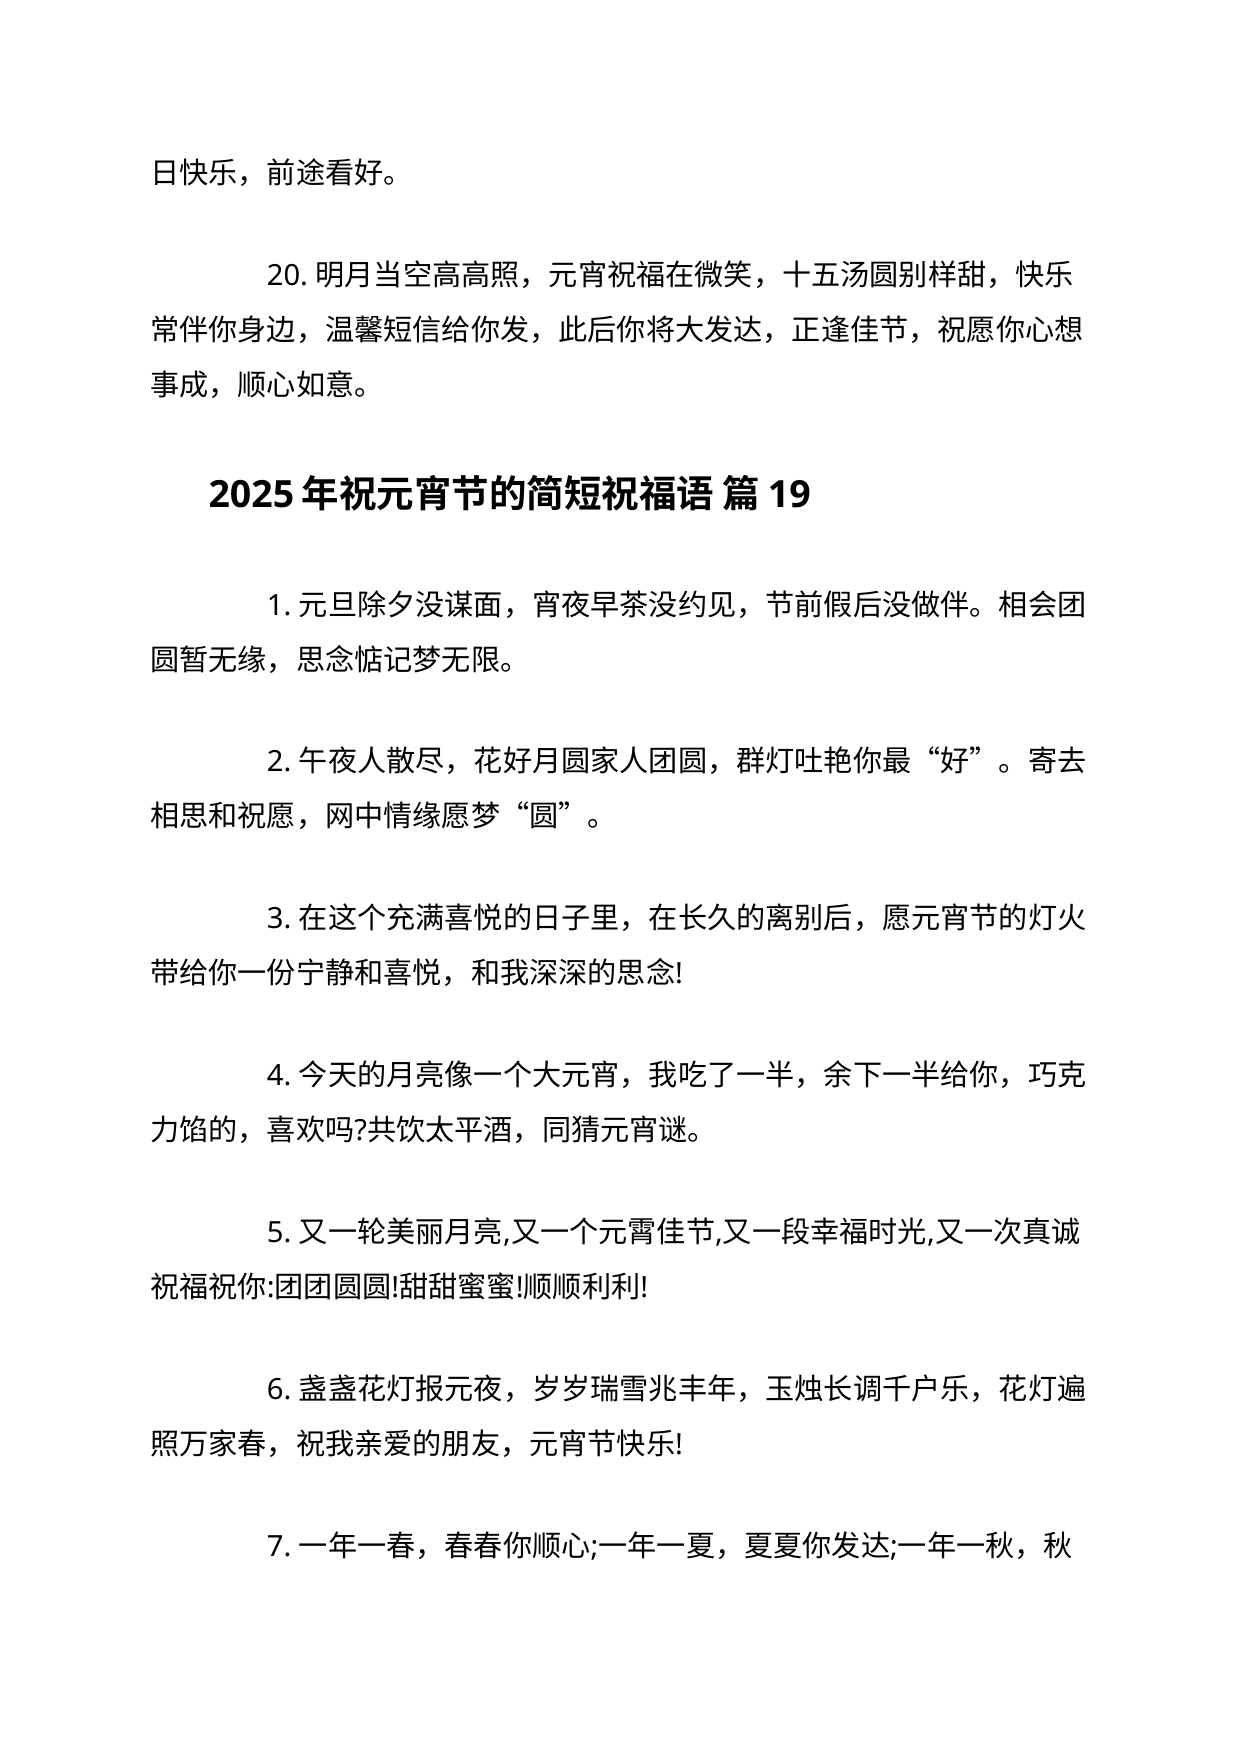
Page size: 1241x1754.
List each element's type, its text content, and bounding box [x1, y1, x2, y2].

text 2025年祝元宵节的简短祝福语 篇19 [150, 463, 1090, 518]
text 4. 今天的月亮像一个大元宵，我吃了一半，余下一半给你，巧克力馅的，喜欢吗?共饮太平酒，同猜元宵谜。 [150, 1052, 1090, 1149]
text 2. 午夜人散尽，花好月圆家人团圆，群灯吐艳你最“好”。寄去相思和祝愿，网中情缘愿梦“圆”。 [150, 738, 1090, 835]
text 1. 元旦除夕没谋面，宵夜早茶没约见，节前假后没做伴。相会团圆暂无缘，思念惦记梦无限。 [150, 581, 1090, 678]
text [150, 150, 1090, 192]
text 6. 盏盏花灯报元夜，岁岁瑞雪兆丰年，玉烛长调千户乐，花灯遍照万家春，祝我亲爱的朋友，元宵节快乐! [150, 1366, 1090, 1463]
text 20. 明月当空高高照，元宵祝福在微笑，十五汤圆别样甜，快乐常伴你身边，温馨短信给你发，此后你将大发达，正逢佳节，祝愿你心想事成，顺心如意。 [150, 252, 1090, 404]
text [150, 1522, 1090, 1565]
text 5. 又一轮美丽月亮,又一个元霄佳节,又一段幸福时光,又一次真诚祝福祝你:团团圆圆!甜甜蜜蜜!顺顺利利! [150, 1208, 1090, 1306]
text 3. 在这个充满喜悦的日子里，在长久的离别后，愿元宵节的灯火带给你一份宁静和喜悦，和我深深的思念! [150, 894, 1090, 992]
